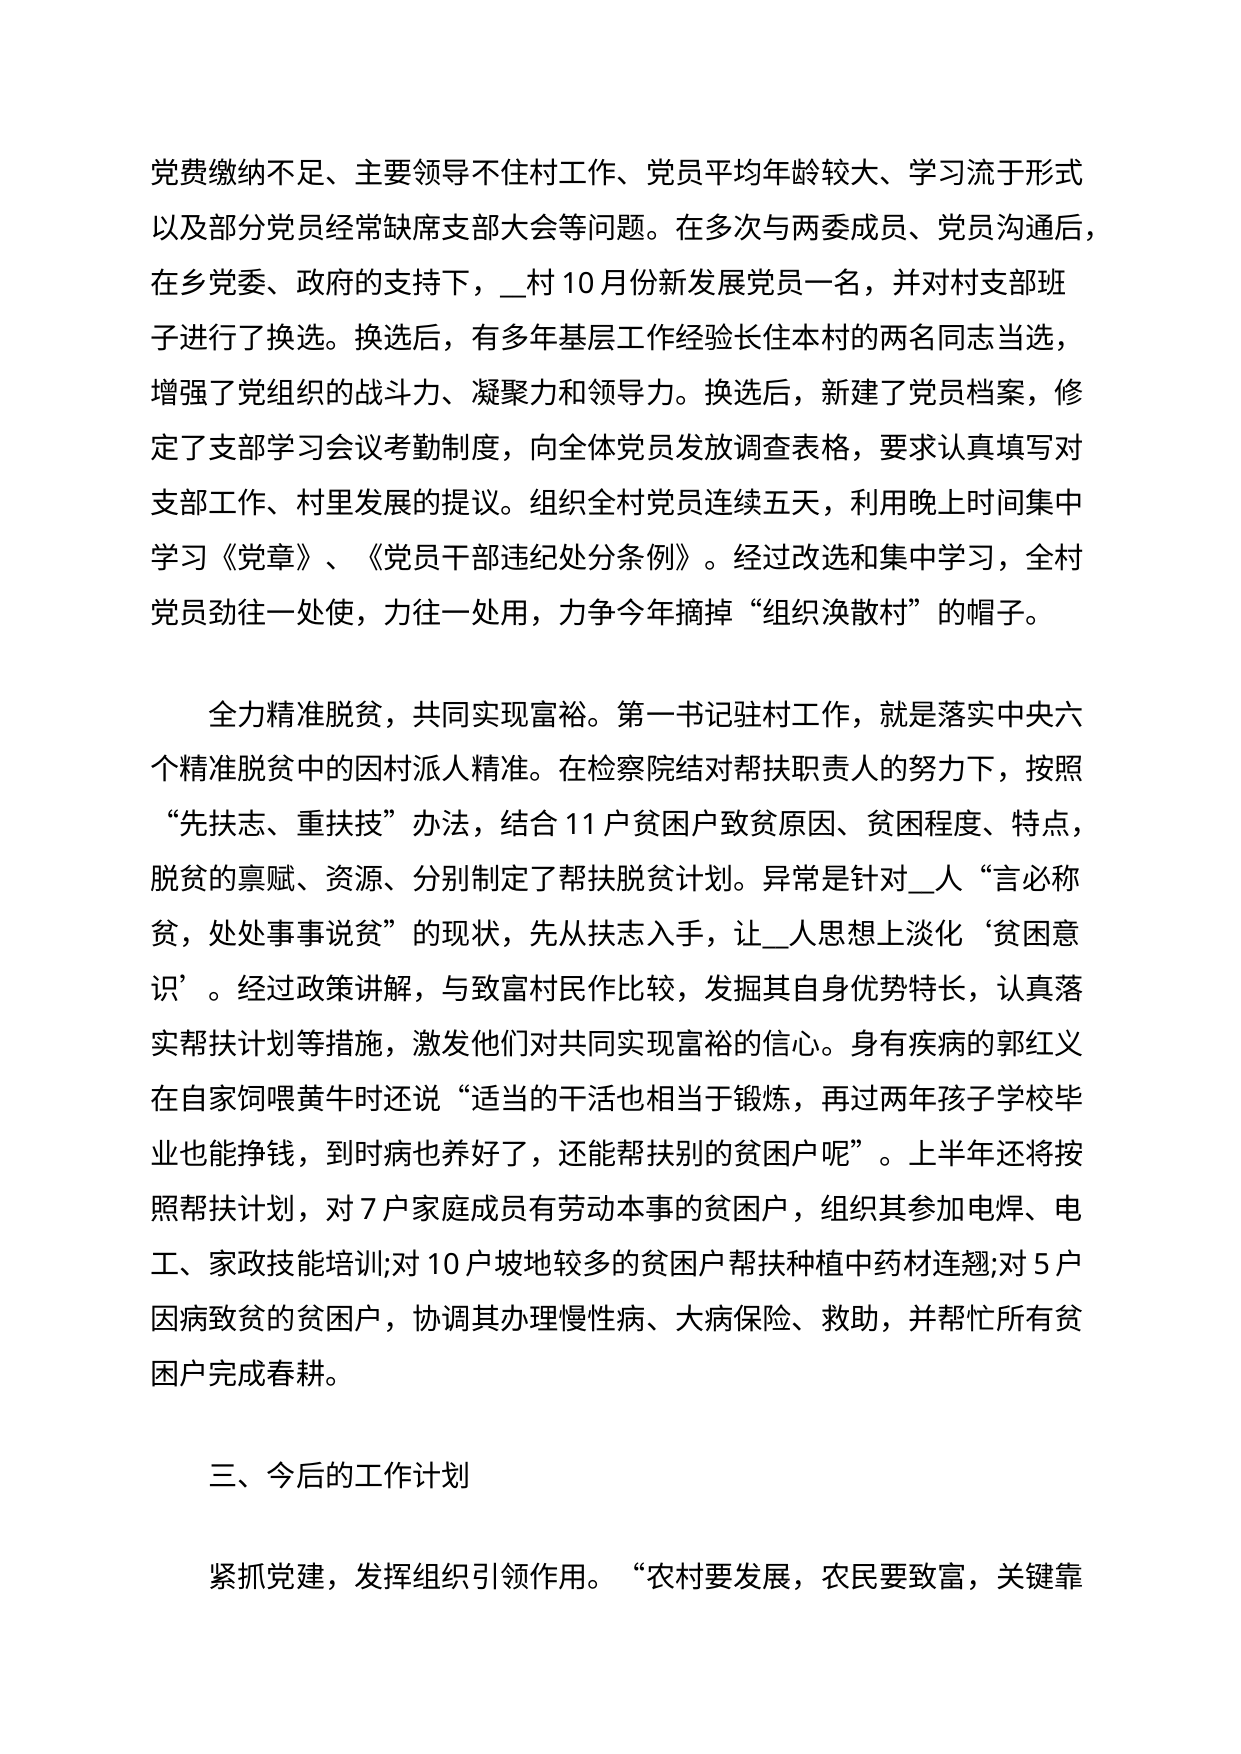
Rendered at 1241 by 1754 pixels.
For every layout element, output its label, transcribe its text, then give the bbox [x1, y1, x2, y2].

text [150, 1554, 1090, 1596]
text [150, 150, 1090, 632]
text 三、今后的工作计划 [150, 1452, 1090, 1494]
text 全力精准脱贫，共同实现富裕。第一书记驻村工作，就是落实中央六个精准脱贫中的因村派人精准。在检察院结对帮扶职责人的努力下，按照“先扶志、重扶技”办法，结合11户贫困户致贫原因、贫困程度、特点，脱贫的禀赋、资源、分别制定了帮扶脱贫计划。异常是针对__人“言必称贫，处处事事说贫”的现状，先从扶志入手，让__人思想上淡化‘贫困意识’。经过政策讲解，与致富村民作比较，发掘其自身优势特长，认真落实帮扶计划等措施，激发他们对共同实现富裕的信心。身有疾病的郭红义在自家饲喂黄牛时还说“适当的干活也相当于锻炼，再过两年孩子学校毕业也能挣钱，到时病也养好了，还能帮扶别的贫困户呢”。上半年还将按照帮扶计划，对7户家庭成员有劳动本事的贫困户，组织其参加电焊、电工、家政技能培训;对10户坡地较多的贫困户帮扶种植中药材连翘;对5户因病致贫的贫困户，协调其办理慢性病、大病保险、救助，并帮忙所有贫困户完成春耕。 [150, 691, 1090, 1393]
